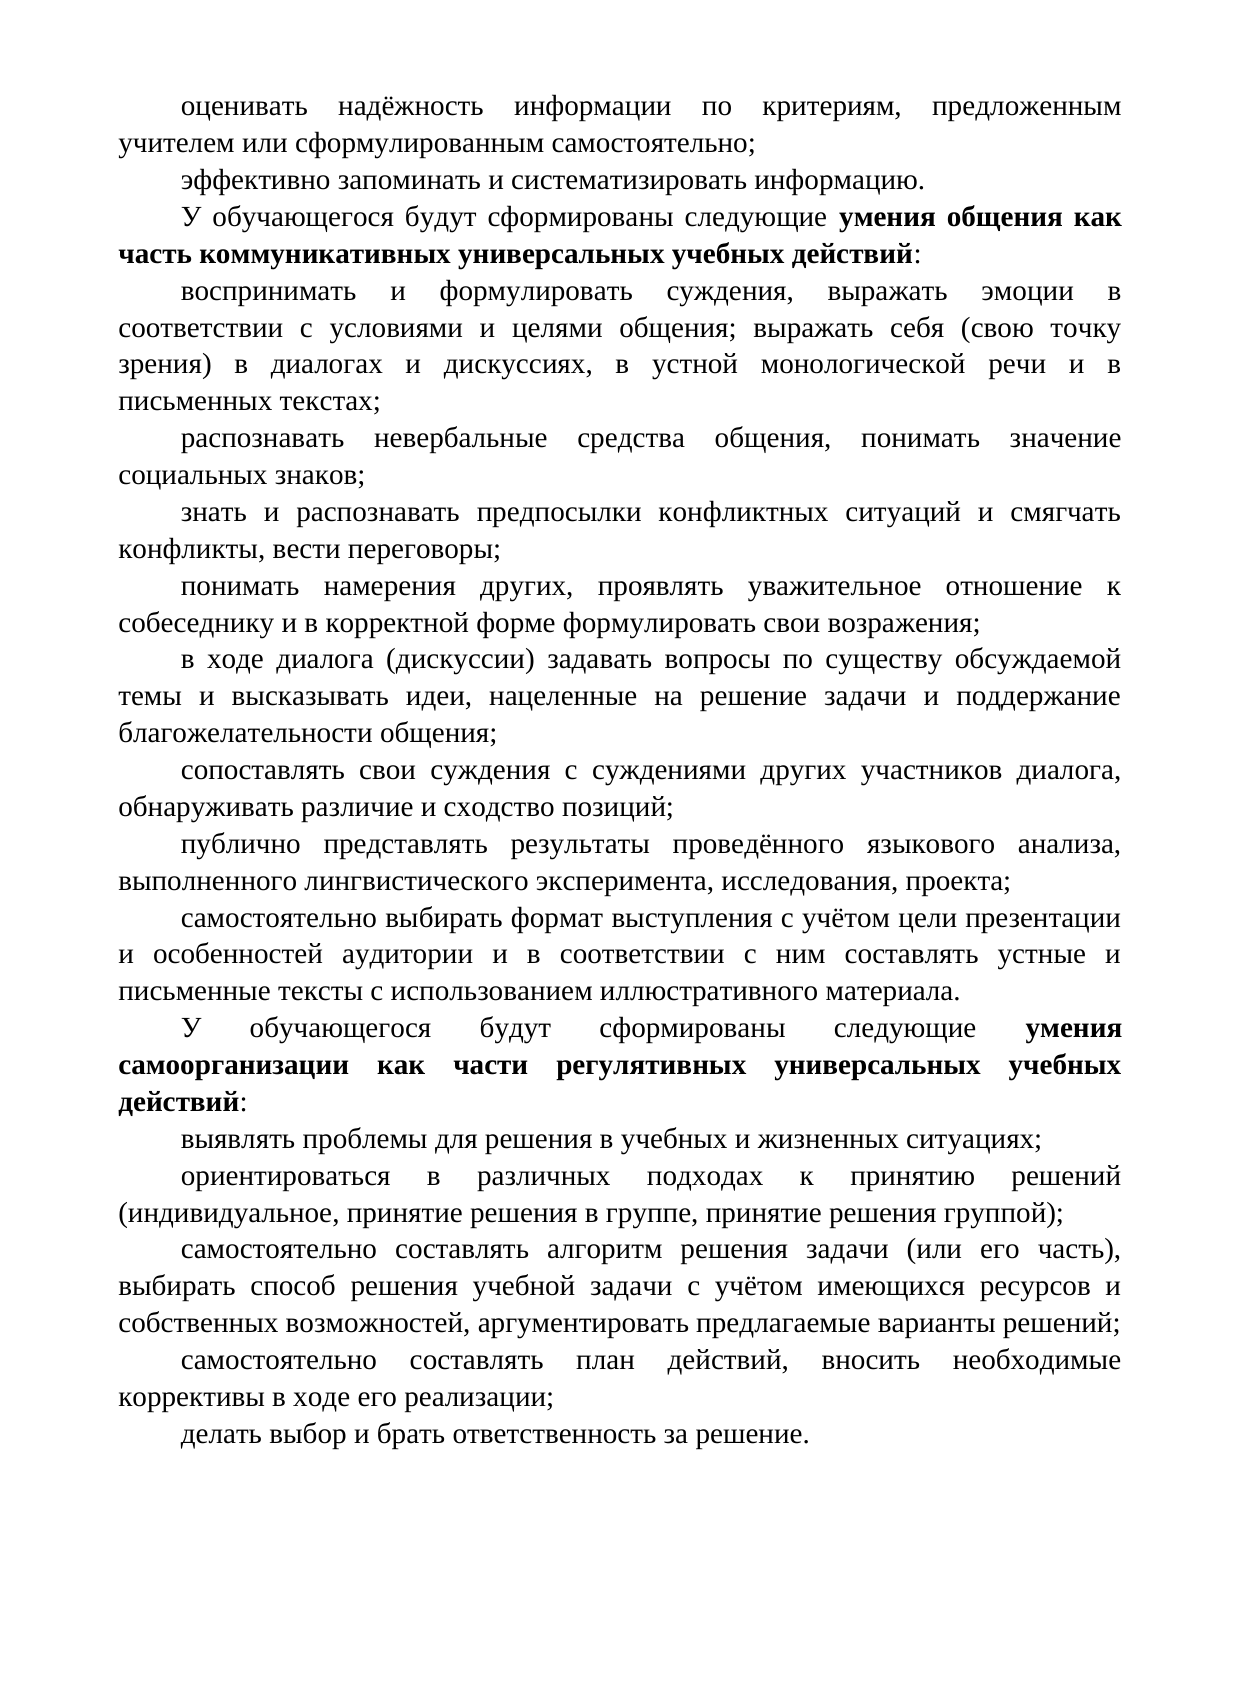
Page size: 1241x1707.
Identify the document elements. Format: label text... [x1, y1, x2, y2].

text воспринимать и формулировать суждения, выражать эмоции в соответствии с условиями и целями общения; выражать себя (свою точку зрения) в диалогах и дискуссиях, в устной монологической речи и в письменных текстах; [118, 273, 1122, 417]
text публично представлять результаты проведённого языкового анализа, выполненного лингвистического эксперимента, исследования, проекта; [118, 826, 1122, 896]
text самостоятельно составлять алгоритм решения задачи (или его часть), выбирать способ решения учебной задачи с учётом имеющихся ресурсов и собственных возможностей, аргументировать предлагаемые варианты решений; [118, 1232, 1122, 1339]
text понимать намерения других, проявлять уважительное отношение к собеседнику и в корректной форме формулировать свои возражения; [118, 568, 1122, 638]
text эффективно запоминать и систематизировать информацию. [118, 162, 1122, 196]
text самостоятельно выбирать формат выступления с учётом цели презентации и особенностей аудитории и в соответствии с ним составлять устные и письменные тексты с использованием иллюстративного материала. [118, 900, 1122, 1007]
text У обучающегося будут сформированы следующие умения общения как часть коммуникативных универсальных учебных действий: [118, 199, 1122, 269]
text сопоставлять свои суждения с суждениями других участников диалога, обнаруживать различие и сходство позиций; [118, 752, 1122, 823]
text оценивать надёжность информации по критериям, предложенным учителем или сформулированным самостоятельно; [118, 88, 1122, 159]
text делать выбор и брать ответственность за решение. [118, 1416, 1122, 1449]
text выявлять проблемы для решения в учебных и жизненных ситуациях; [118, 1121, 1122, 1154]
text ориентироваться в различных подходах к принятию решений (индивидуальное, принятие решения в группе, принятие решения группой); [118, 1158, 1122, 1228]
text распознавать невербальные средства общения, понимать значение социальных знаков; [118, 420, 1122, 491]
text знать и распознавать предпосылки конфликтных ситуаций и смягчать конфликты, вести переговоры; [118, 494, 1122, 564]
text в ходе диалога (дискуссии) задавать вопросы по существу обсуждаемой темы и высказывать идеи, нацеленные на решение задачи и поддержание благожелательности общения; [118, 642, 1122, 749]
text У обучающегося будут сформированы следующие умения самоорганизации как части регулятивных универсальных учебных действий: [118, 1010, 1122, 1118]
text самостоятельно составлять план действий, вносить необходимые коррективы в ходе его реализации; [118, 1342, 1122, 1413]
